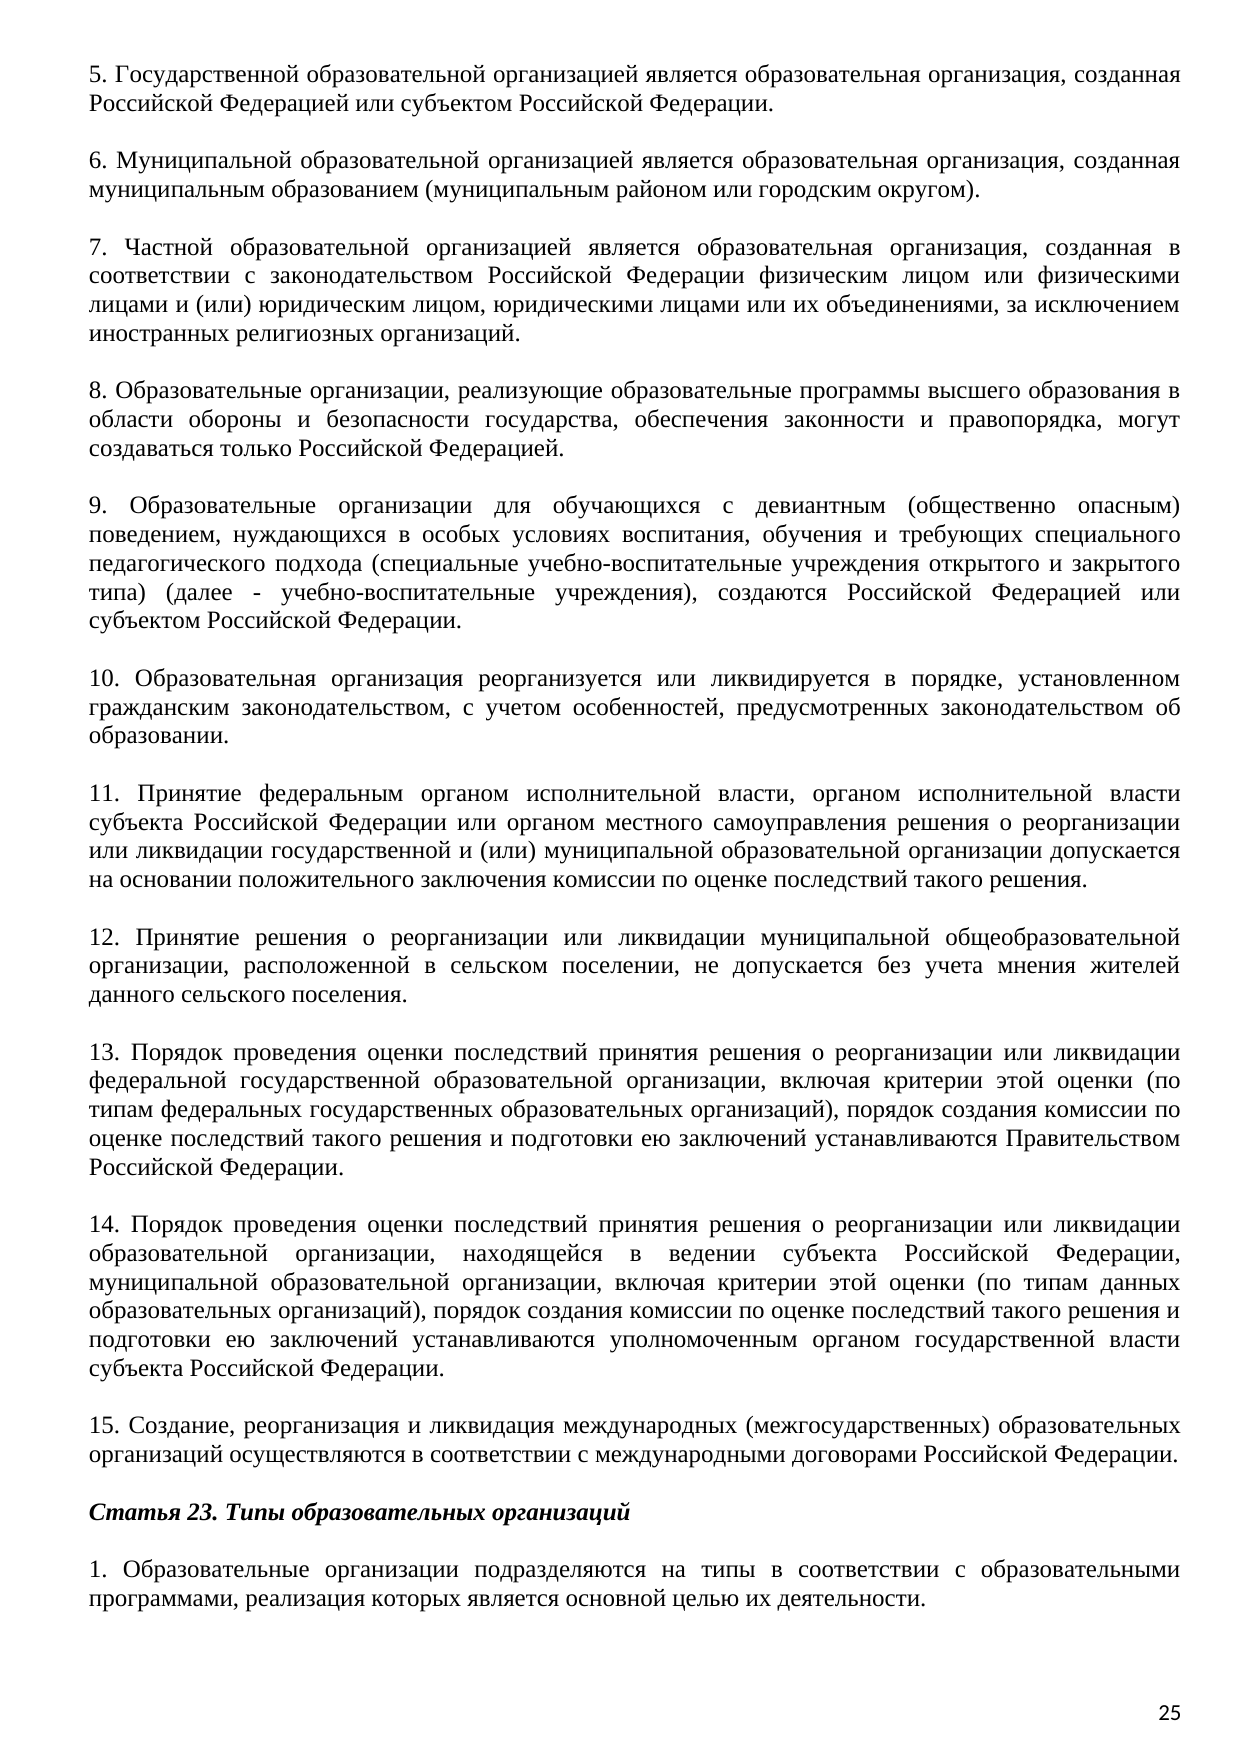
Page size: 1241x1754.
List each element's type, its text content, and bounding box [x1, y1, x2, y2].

text 13. Порядок проведения оценки последствий принятия решения о реорганизации или ликвидации федеральной государственной образовательной организации, включая критерии этой оценки (по типам федеральных государственных образовательных организаций), порядок создания комиссии по оценке последствий такого решения и подготовки ею заключений устанавливаются Правительством Российской Федерации. [89, 1037, 1181, 1180]
text 7. Частной образовательной организацией является образовательная организация, созданная в соответствии с законодательством Российской Федерации физическим лицом или физическими лицами и (или) юридическим лицом, юридическими лицами или их объединениями, за исключением иностранных религиозных организаций. [89, 232, 1181, 347]
text 1. Образовательные организации подразделяются на типы в соответствии с образовательными программами, реализация которых является основной целью их деятельности. [89, 1554, 1181, 1612]
text 12. Принятие решения о реорганизации или ликвидации муниципальной общеобразовательной организации, расположенной в сельском поселении, не допускается без учета мнения жителей данного сельского поселения. [89, 922, 1181, 1008]
text 10. Образовательная организация реорганизуется или ликвидируется в порядке, установленном гражданским законодательством, с учетом особенностей, предусмотренных законодательством об образовании. [89, 663, 1181, 749]
text 9. Образовательные организации для обучающихся с девиантным (общественно опасным) поведением, нуждающихся в особых условиях воспитания, обучения и требующих специального педагогического подхода (специальные учебно-воспитательные учреждения открытого и закрытого типа) (далее - учебно-воспитательные учреждения), создаются Российской Федерацией или субъектом Российской Федерации. [89, 490, 1181, 634]
text 8. Образовательные организации, реализующие образовательные программы высшего образования в области обороны и безопасности государства, обеспечения законности и правопорядка, могут создаваться только Российской Федерацией. [89, 375, 1181, 462]
text 6. Муниципальной образовательной организацией является образовательная организация, созданная муниципальным образованием (муниципальным районом или городским округом). [89, 145, 1181, 203]
text 11. Принятие федеральным органом исполнительной власти, органом исполнительной власти субъекта Российской Федерации или органом местного самоуправления решения о реорганизации или ликвидации государственной и (или) муниципальной образовательной организации допускается на основании положительного заключения комиссии по оценке последствий такого решения. [89, 778, 1181, 893]
text Статья 23. Типы образовательных организаций [89, 1497, 1181, 1525]
text 5. Государственной образовательной организацией является образовательная организация, созданная Российской Федерацией или субъектом Российской Федерации. [89, 59, 1181, 117]
text 14. Порядок проведения оценки последствий принятия решения о реорганизации или ликвидации образовательной организации, находящейся в ведении субъекта Российской Федерации, муниципальной образовательной организации, включая критерии этой оценки (по типам данных образовательных организаций), порядок создания комиссии по оценке последствий такого решения и подготовки ею заключений устанавливаются уполномоченным органом государственной власти субъекта Российской Федерации. [89, 1209, 1181, 1382]
text 15. Создание, реорганизация и ликвидация международных (межгосударственных) образовательных организаций осуществляются в соответствии с международными договорами Российской Федерации. [89, 1410, 1181, 1468]
